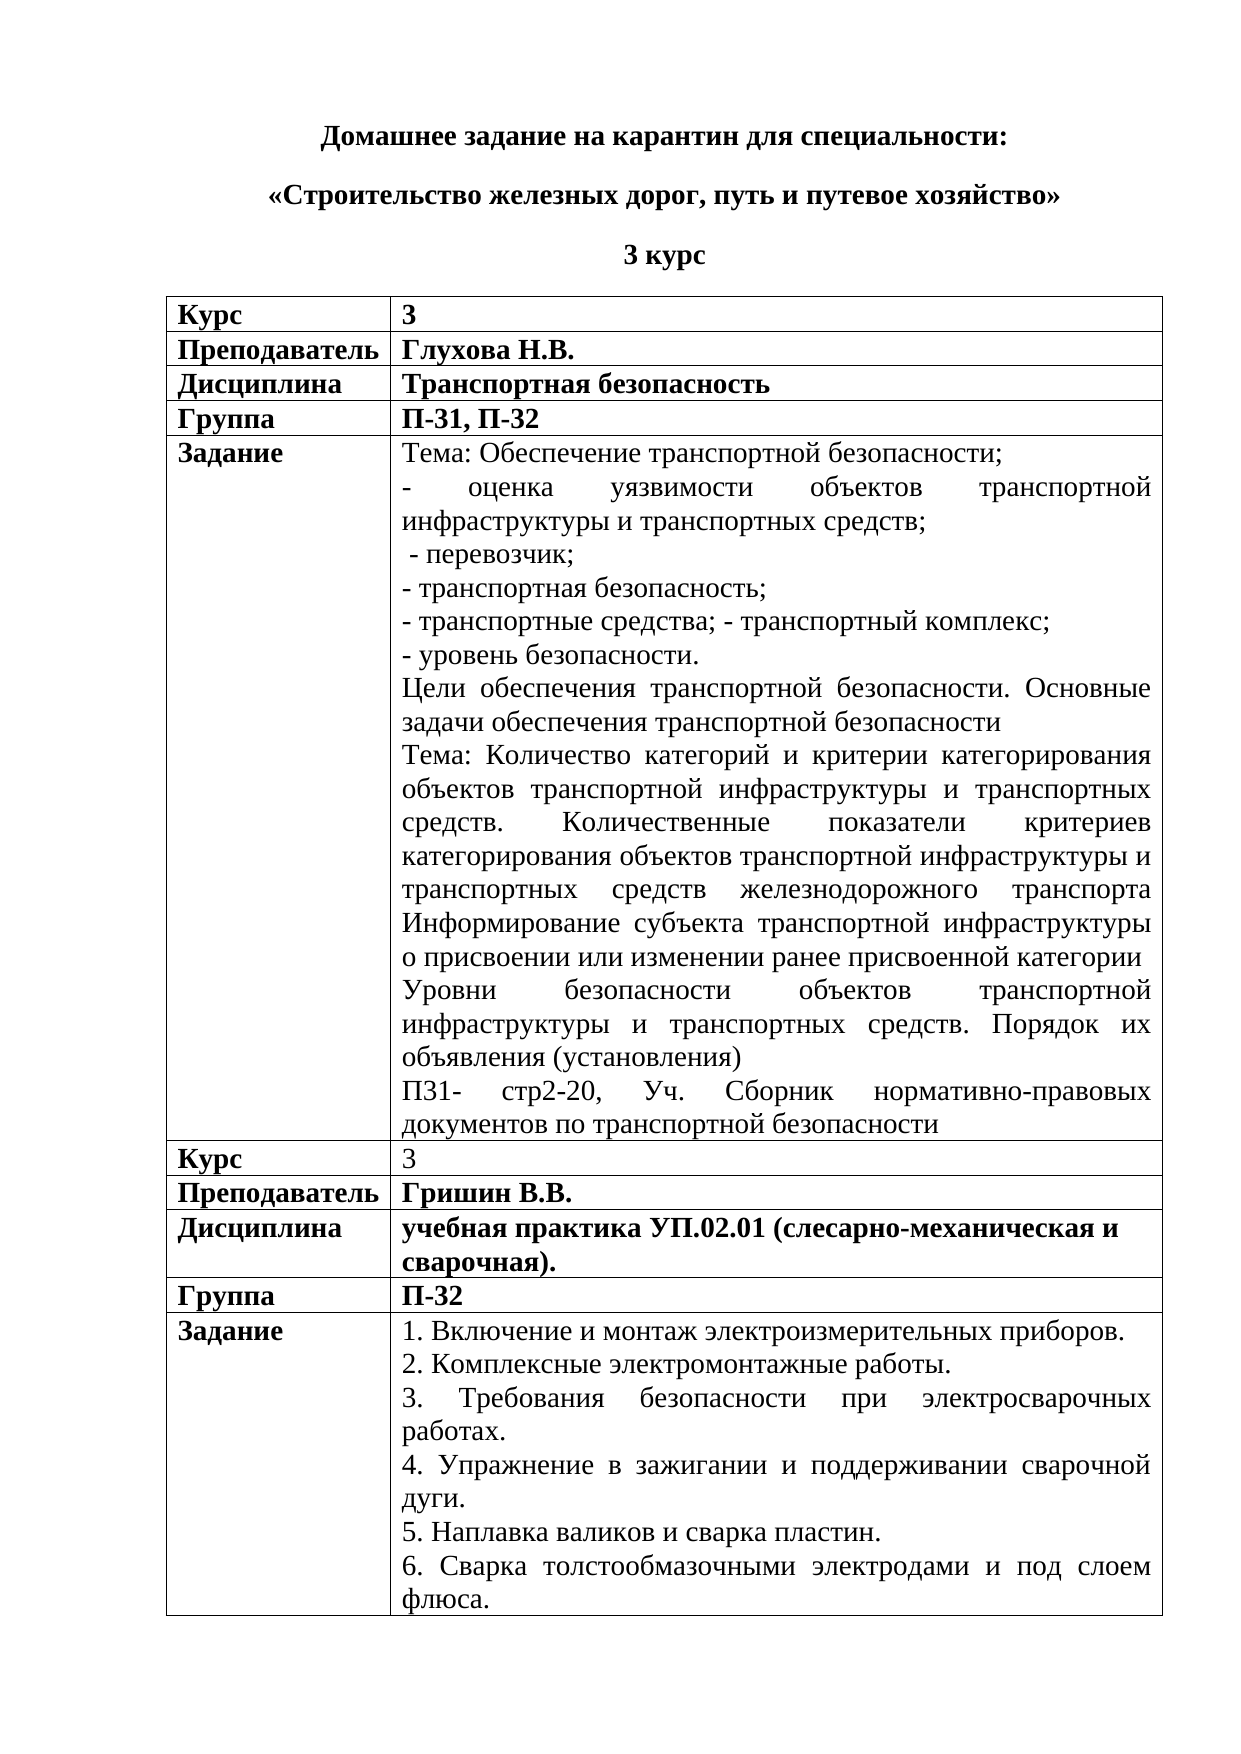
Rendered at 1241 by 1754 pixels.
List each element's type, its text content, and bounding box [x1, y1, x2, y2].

text «Строительство железных дорог, путь и путевое хозяйство» [177, 177, 1152, 211]
table_cell Глухова Н.В. [391, 332, 1162, 365]
table_cell Преподаватель [167, 332, 390, 365]
table_cell Группа [167, 1278, 390, 1312]
table_cell 3 [391, 1141, 1162, 1174]
table_cell Задание [167, 436, 390, 1140]
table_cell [391, 1313, 1162, 1615]
table_cell Задание [167, 1313, 390, 1615]
table_header 3 [391, 297, 1162, 331]
table_cell П-31, П-32 [391, 401, 1162, 434]
text 3 курс [177, 237, 1152, 270]
table_cell Преподаватель [167, 1176, 390, 1209]
table_cell учебная практика УП.02.01 (слесарно-механическая и сварочная). [391, 1210, 1162, 1277]
table_cell Транспортная безопасность [391, 366, 1162, 400]
table_cell Дисциплина [167, 1210, 390, 1277]
table_cell П-32 [391, 1278, 1162, 1312]
table_cell Тема: Обеспечение транспортной безопасности; - оценка уязвимости объектов транспортной инфраструктуры и транспортных средств; - перевозчик; - транспортная безопасность; - транспортные средства; - транспортный комплекс; - уровень безопасности. Цели обеспечения транспортной безопасности. Основные задачи обеспечения транспортной безопасности Тема: Количество категорий и критерии категорирования объектов транспортной инфраструктуры и транспортных средств. Количественные показатели критериев категорирования объектов транспортной инфраструктуры и транспортных средств железнодорожного транспорта Информирование субъекта транспортной инфраструктуры о присвоении или изменении ранее присвоенной категории Уровни безопасности объектов транспортной инфраструктуры и транспортных средств. Порядок их объявления (установления) П31- стр2-20, Уч. Сборник нормативно-правовых документов по транспортной безопасности [391, 436, 1162, 1140]
table_header Курс [167, 297, 390, 331]
table_cell Дисциплина [167, 366, 390, 400]
table_cell Гришин В.В. [391, 1176, 1162, 1209]
table_cell Группа [167, 401, 390, 434]
text Домашнее задание на карантин для специальности: [177, 118, 1152, 152]
table_cell Курс [167, 1141, 390, 1174]
